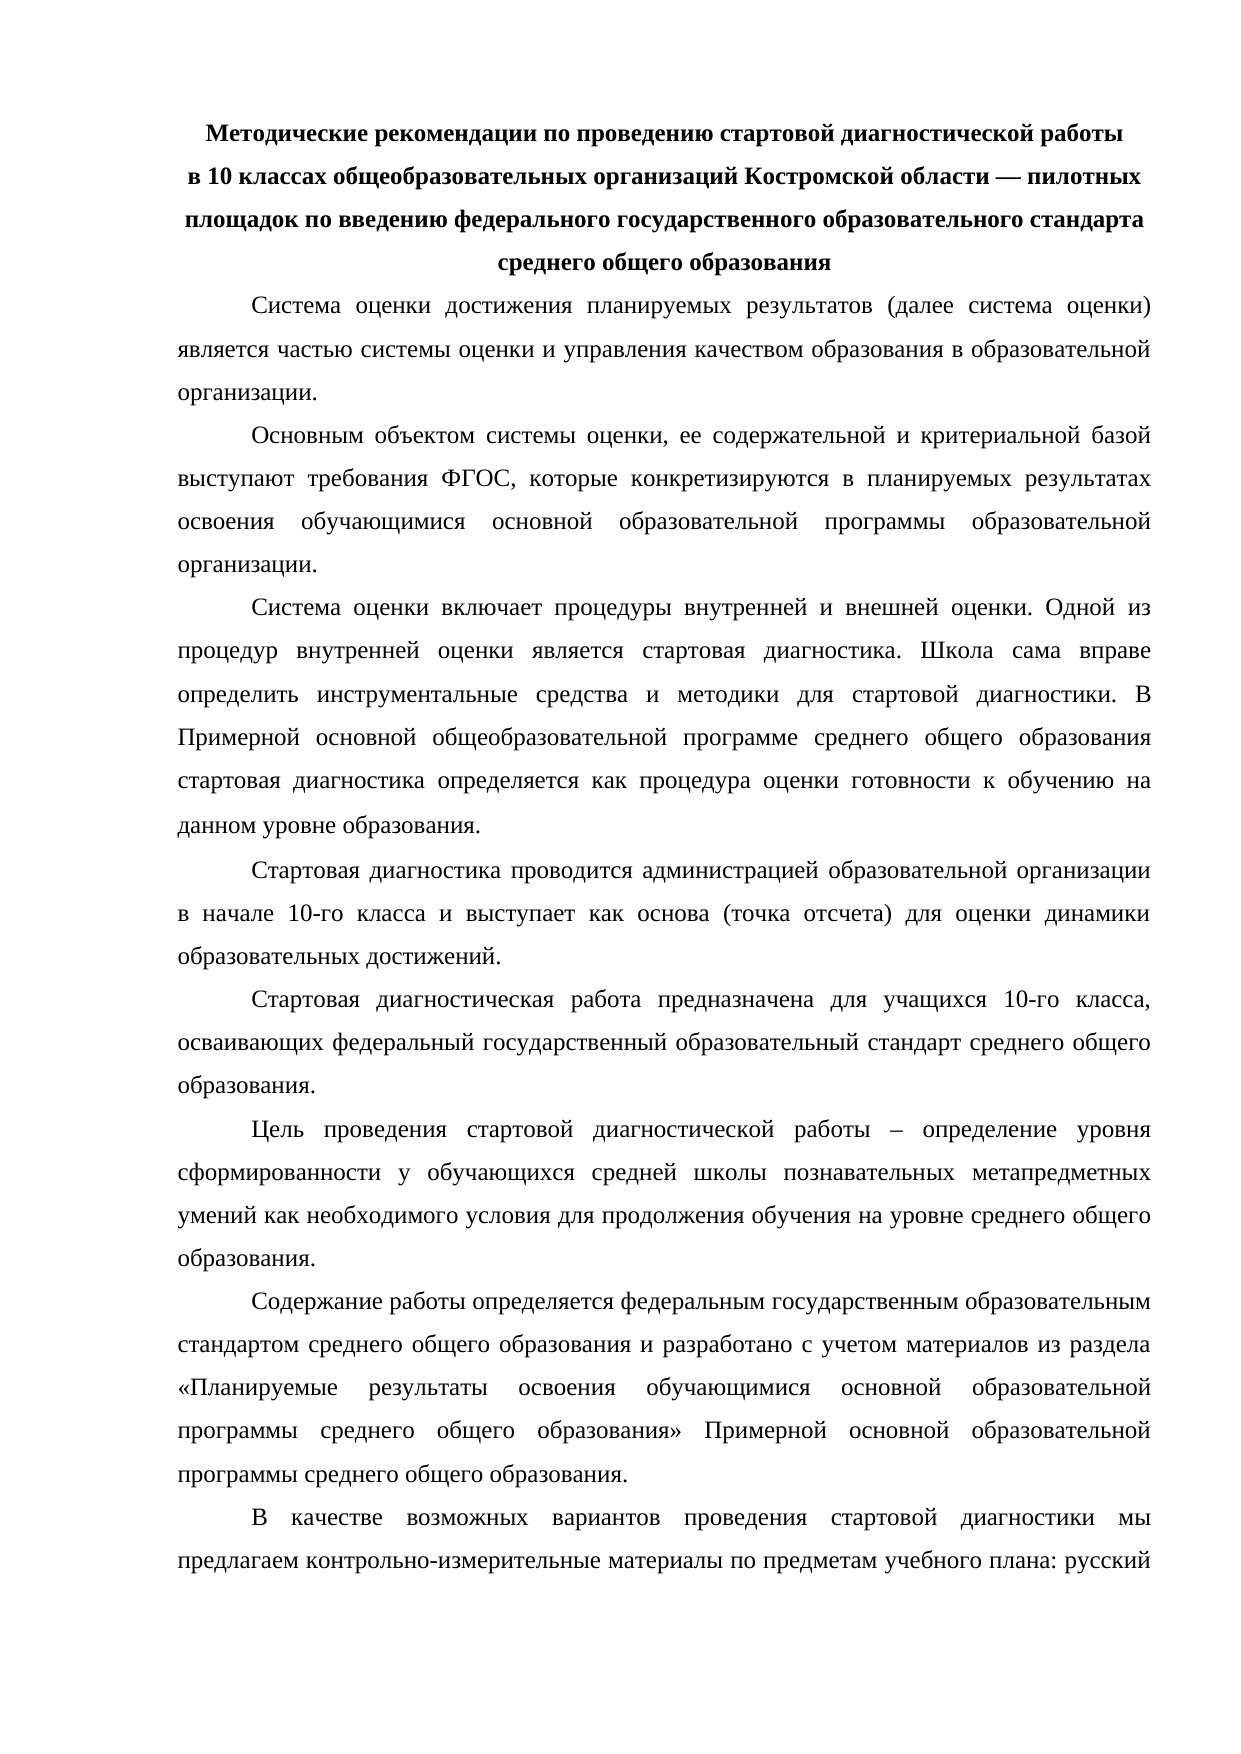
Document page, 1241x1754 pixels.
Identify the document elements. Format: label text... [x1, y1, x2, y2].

text Стартовая диагностика проводится администрацией образовательной организации в начале 10-го класса и выступает как основа (точка отсчета) для оценки динамики образовательных достижений. [177, 855, 1152, 970]
text Методические рекомендации по проведению стартовой диагностической работы [177, 118, 1152, 147]
text Содержание работы определяется федеральным государственным образовательным стандартом среднего общего образования и разработано с учетом материалов из раздела «Планируемые результаты освоения обучающимися основной образовательной программы среднего общего образования» Примерной основной образовательной программы среднего общего образования. [177, 1286, 1152, 1487]
text Цель проведения стартовой диагностической работы – определение уровня сформированности у обучающихся средней школы познавательных метапредметных умений как необходимого условия для продолжения обучения на уровне среднего общего образования. [177, 1114, 1152, 1272]
text Стартовая диагностическая работа предназначена для учащихся 10-го класса, осваивающих федеральный государственный образовательный стандарт среднего общего образования. [177, 984, 1152, 1099]
text Основным объектом системы оценки, ее содержательной и критериальной базой выступают требования ФГОС, которые конкретизируются в планируемых результатах освоения обучающимися основной образовательной программы образовательной организации. [177, 420, 1152, 578]
text Система оценки достижения планируемых результатов (далее система оценки) является частью системы оценки и управления качеством образования в образовательной организации. [177, 291, 1152, 406]
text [177, 1502, 1152, 1574]
text в 10 классах общеобразовательных организаций Костромской области — пилотных площадок по введению федерального государственного образовательного стандарта среднего общего образования [177, 161, 1152, 276]
text Система оценки включает процедуры внутренней и внешней оценки. Одной из процедур внутренней оценки является стартовая диагностика. Школа сама вправе определить инструментальные средства и методики для стартовой диагностики. В Примерной основной общеобразовательной программе среднего общего образования стартовая диагностика определяется как процедура оценки готовности к обучению на данном уровне образования. [177, 592, 1152, 840]
